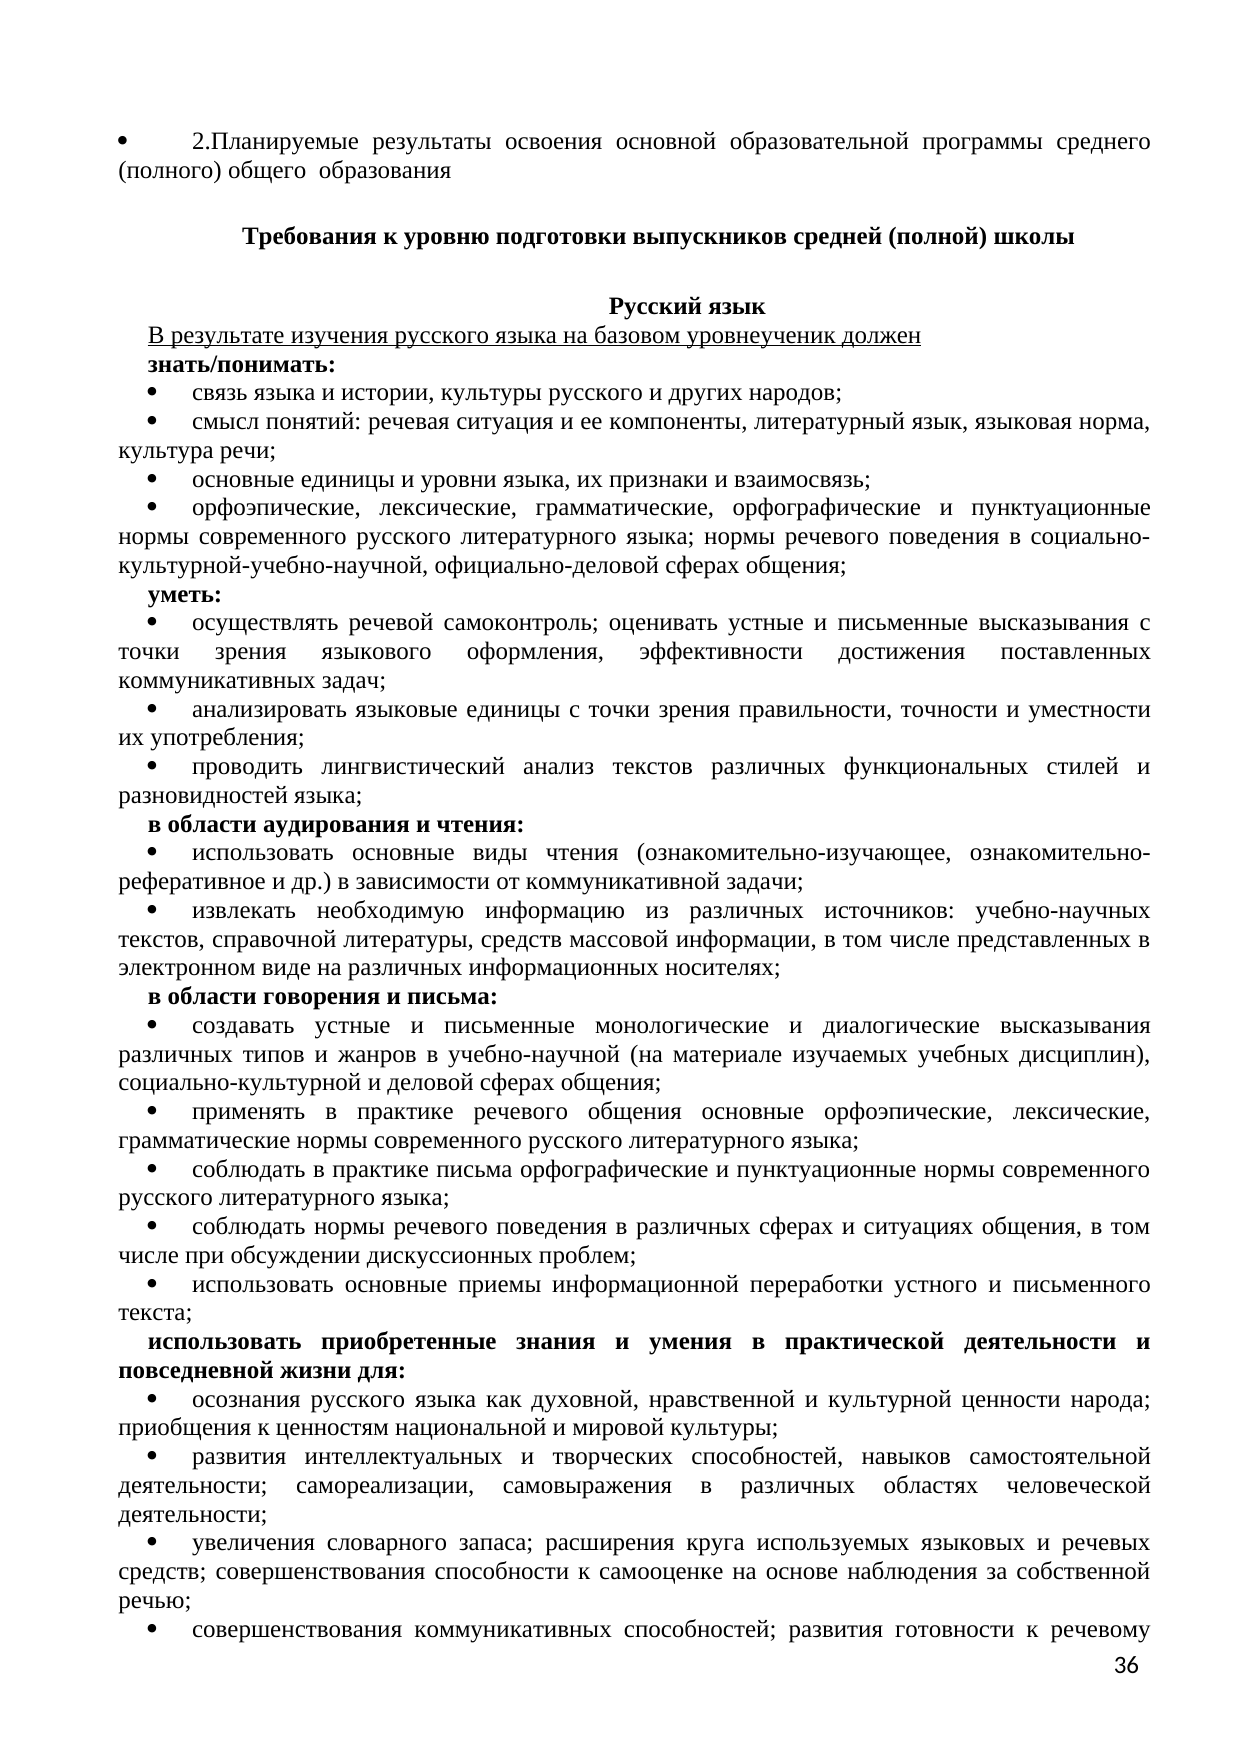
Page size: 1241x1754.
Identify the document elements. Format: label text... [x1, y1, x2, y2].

list анализировать языковые единицы с точки зрения правильности, точности и уместности их употребления; [118, 694, 1152, 751]
list орфоэпические, лексические, грамматические, орфографические и пунктуационные нормы современного русского литературного языка; нормы речевого поведения в социально-культурной-учебно-научной, официально-деловой сферах общения; [118, 492, 1152, 579]
list применять в практике речевого общения основные орфоэпические, лексические, грамматические нормы современного русского литературного языка; [118, 1096, 1152, 1154]
list основные единицы и уровни языка, их признаки и взаимосвязь; [118, 464, 1152, 492]
text В результате изучения русского языка на базовом уровнеученик должен [118, 320, 1152, 349]
list проводить лингвистический анализ текстов различных функциональных стилей и разновидностей языка; [118, 751, 1152, 809]
list извлекать необходимую информацию из различных источников: учебно-научных текстов, справочной литературы, средств массовой информации, в том числе представленных в электронном виде на различных информационных носителях; [118, 895, 1152, 981]
text уметь: [118, 579, 1152, 607]
list соблюдать в практике письма орфографические и пунктуационные нормы современного русского литературного языка; [118, 1154, 1152, 1211]
list 2.Планируемые результаты освоения основной образовательной программы среднего (полного) общего образования [118, 126, 1152, 184]
subtitle Требования к уровню подготовки выпускников средней (полной) школы [118, 221, 1152, 250]
list использовать основные виды чтения (ознакомительно-изучающее, ознакомительно-реферативное и др.) в зависимости от коммуникативной задачи; [118, 837, 1152, 895]
list использовать основные приемы информационной переработки устного и письменного текста; [118, 1269, 1152, 1326]
list развития интеллектуальных и творческих способностей, навыков самостоятельной деятельности; самореализации, самовыражения в различных областях человеческой деятельности; [118, 1441, 1152, 1527]
list увеличения словарного запаса; расширения круга используемых языковых и речевых средств; совершенствования способности к самооценке на основе наблюдения за собственной речью; [118, 1527, 1152, 1614]
list осознания русского языка как духовной, нравственной и культурной ценности народа; приобщения к ценностям национальной и мировой культуры; [118, 1384, 1152, 1441]
list соблюдать нормы речевого поведения в различных сферах и ситуациях общения, в том числе при обсуждении дискуссионных проблем; [118, 1211, 1152, 1269]
text в области говорения и письма: [118, 981, 1152, 1010]
list связь языка и истории, культуры русского и других народов; [118, 377, 1152, 406]
list создавать устные и письменные монологические и диалогические высказывания различных типов и жанров в учебно-научной (на материале изучаемых учебных дисциплин), социально-культурной и деловой сферах общения; [118, 1010, 1152, 1096]
text знать/понимать: [118, 349, 1152, 377]
text в области аудирования и чтения: [118, 809, 1152, 837]
text Русский язык [193, 291, 1152, 320]
list смысл понятий: речевая ситуация и ее компоненты, литературный язык, языковая норма, культура речи; [118, 406, 1152, 464]
list осуществлять речевой самоконтроль; оценивать устные и письменные высказывания с точки зрения языкового оформления, эффективности достижения поставленных коммуникативных задач; [118, 607, 1152, 694]
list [118, 1614, 1152, 1642]
text использовать приобретенные знания и умения в практической деятельности и повседневной жизни для: [118, 1326, 1152, 1384]
